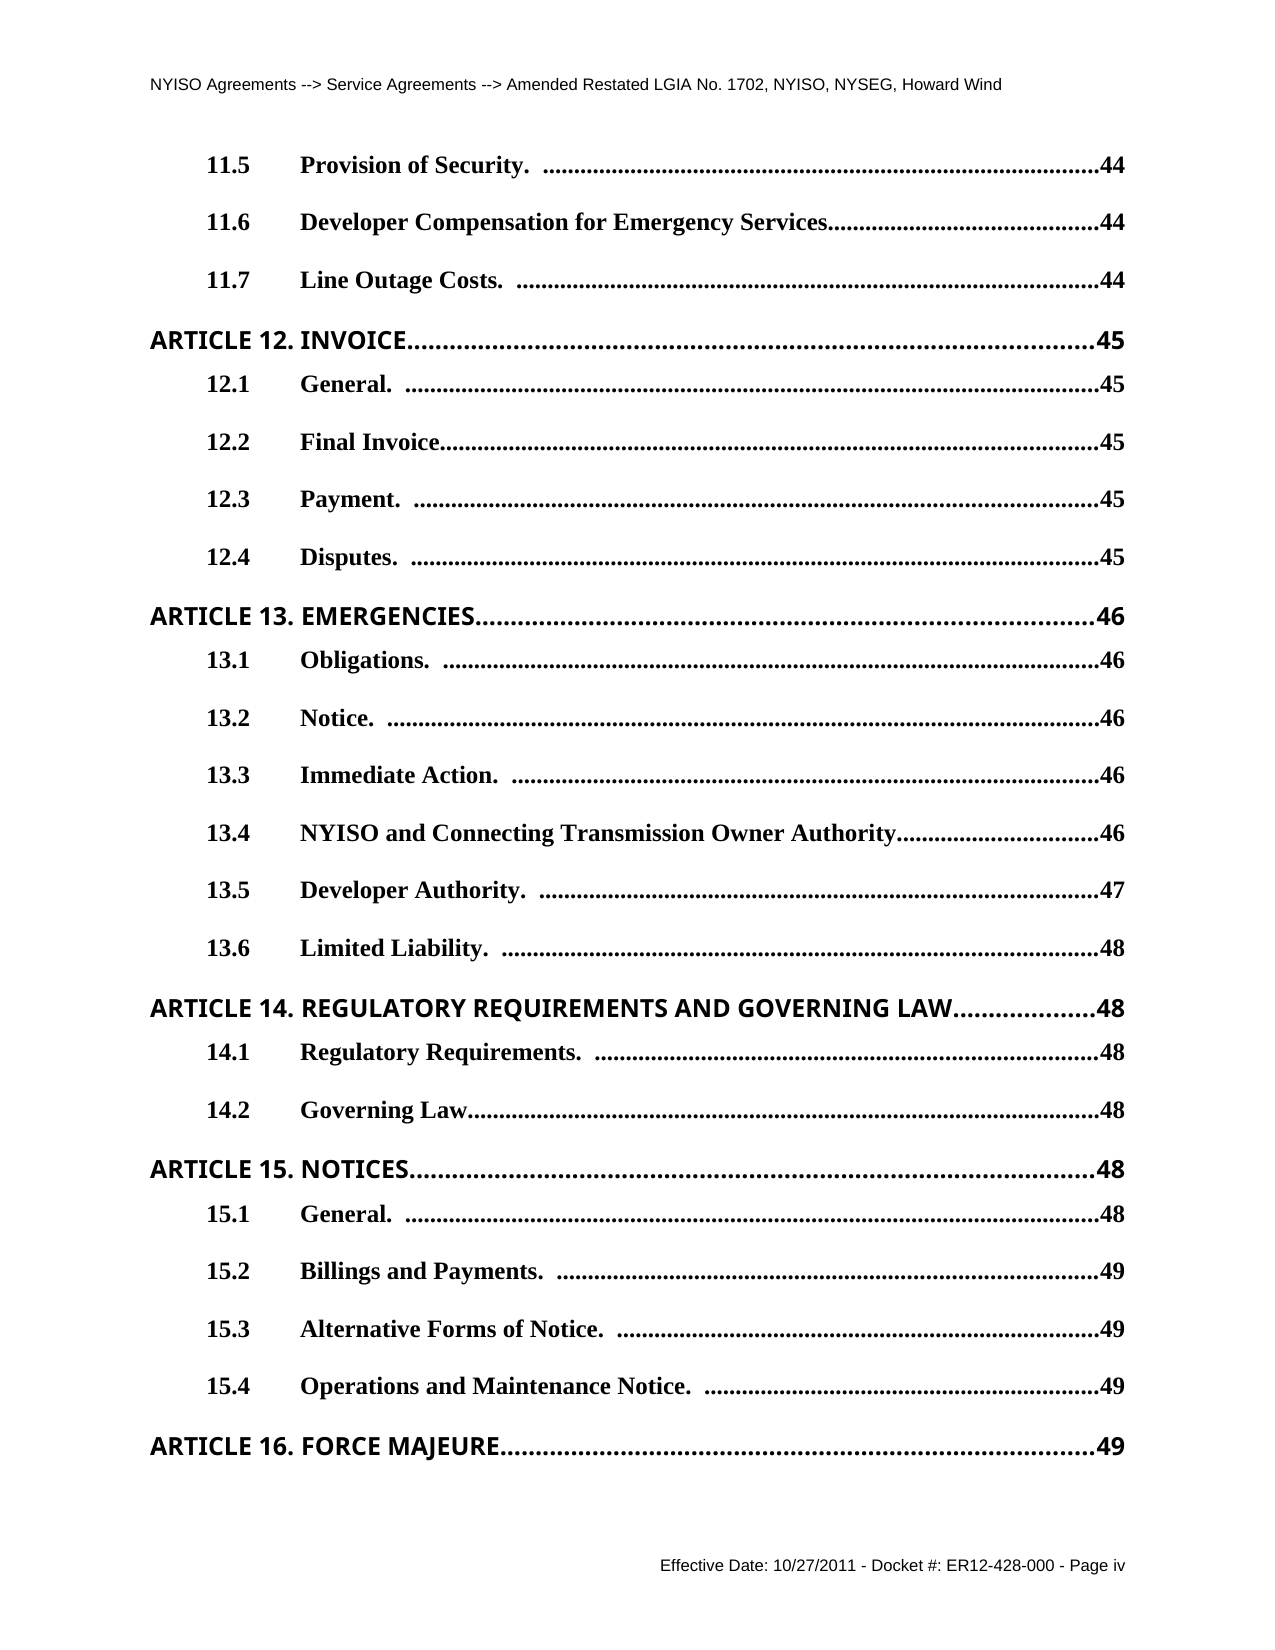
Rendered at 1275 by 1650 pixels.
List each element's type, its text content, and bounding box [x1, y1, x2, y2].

text 13.3 Immediate Action. 46 [206, 761, 1125, 789]
text 12.3 Payment. 45 [206, 484, 1125, 513]
text 15.4 Operations and Maintenance Notice. 49 [206, 1371, 1125, 1400]
text ARTICLE 15. NOTICES 48 [150, 1152, 1125, 1186]
text 13.4 NYISO and Connecting Transmission Owner Authority. 46 [206, 818, 1125, 847]
text 12.4 Disputes. . 45 [206, 542, 1125, 570]
text 13.1 Obligations. 46 [206, 646, 1125, 674]
text 11.7 Line Outage Costs. 44 [206, 265, 1125, 294]
text 14.1 Regulatory Requirements. 48 [206, 1037, 1125, 1066]
text 13.5 Developer Authority. 47 [206, 876, 1125, 904]
text 11.5 Provision of Security. 44 [206, 150, 1125, 179]
text 15.2 and Payments. 49 [206, 1256, 1125, 1285]
text 15.3 Alternative Forms of Notice. 49 [206, 1314, 1125, 1342]
text ARTICLE 12. INVOICE 45 [150, 322, 1125, 357]
text 12.2 Final Invoice 45 [206, 427, 1125, 455]
text 12.1 General. 45 [206, 369, 1125, 398]
text 14.2 Governing Law. 48 [206, 1095, 1125, 1123]
text ARTICLE 13. EMERGENCIES 46 [150, 599, 1125, 633]
text 15.1 General. 48 [206, 1199, 1125, 1227]
text ARTICLE 14. REGULATORY REQUIREMENTS AND GOVERNING LAW 48 [150, 991, 1125, 1025]
text 13.6 Limited Liability. 48 [206, 933, 1125, 962]
text 11.6 Developer Compensation for Emergency Services 44 [206, 207, 1125, 236]
text ARTICLE 16. FORCE MAJEURE 49 [150, 1429, 1125, 1463]
text 13.2 Notice. 46 [206, 703, 1125, 732]
